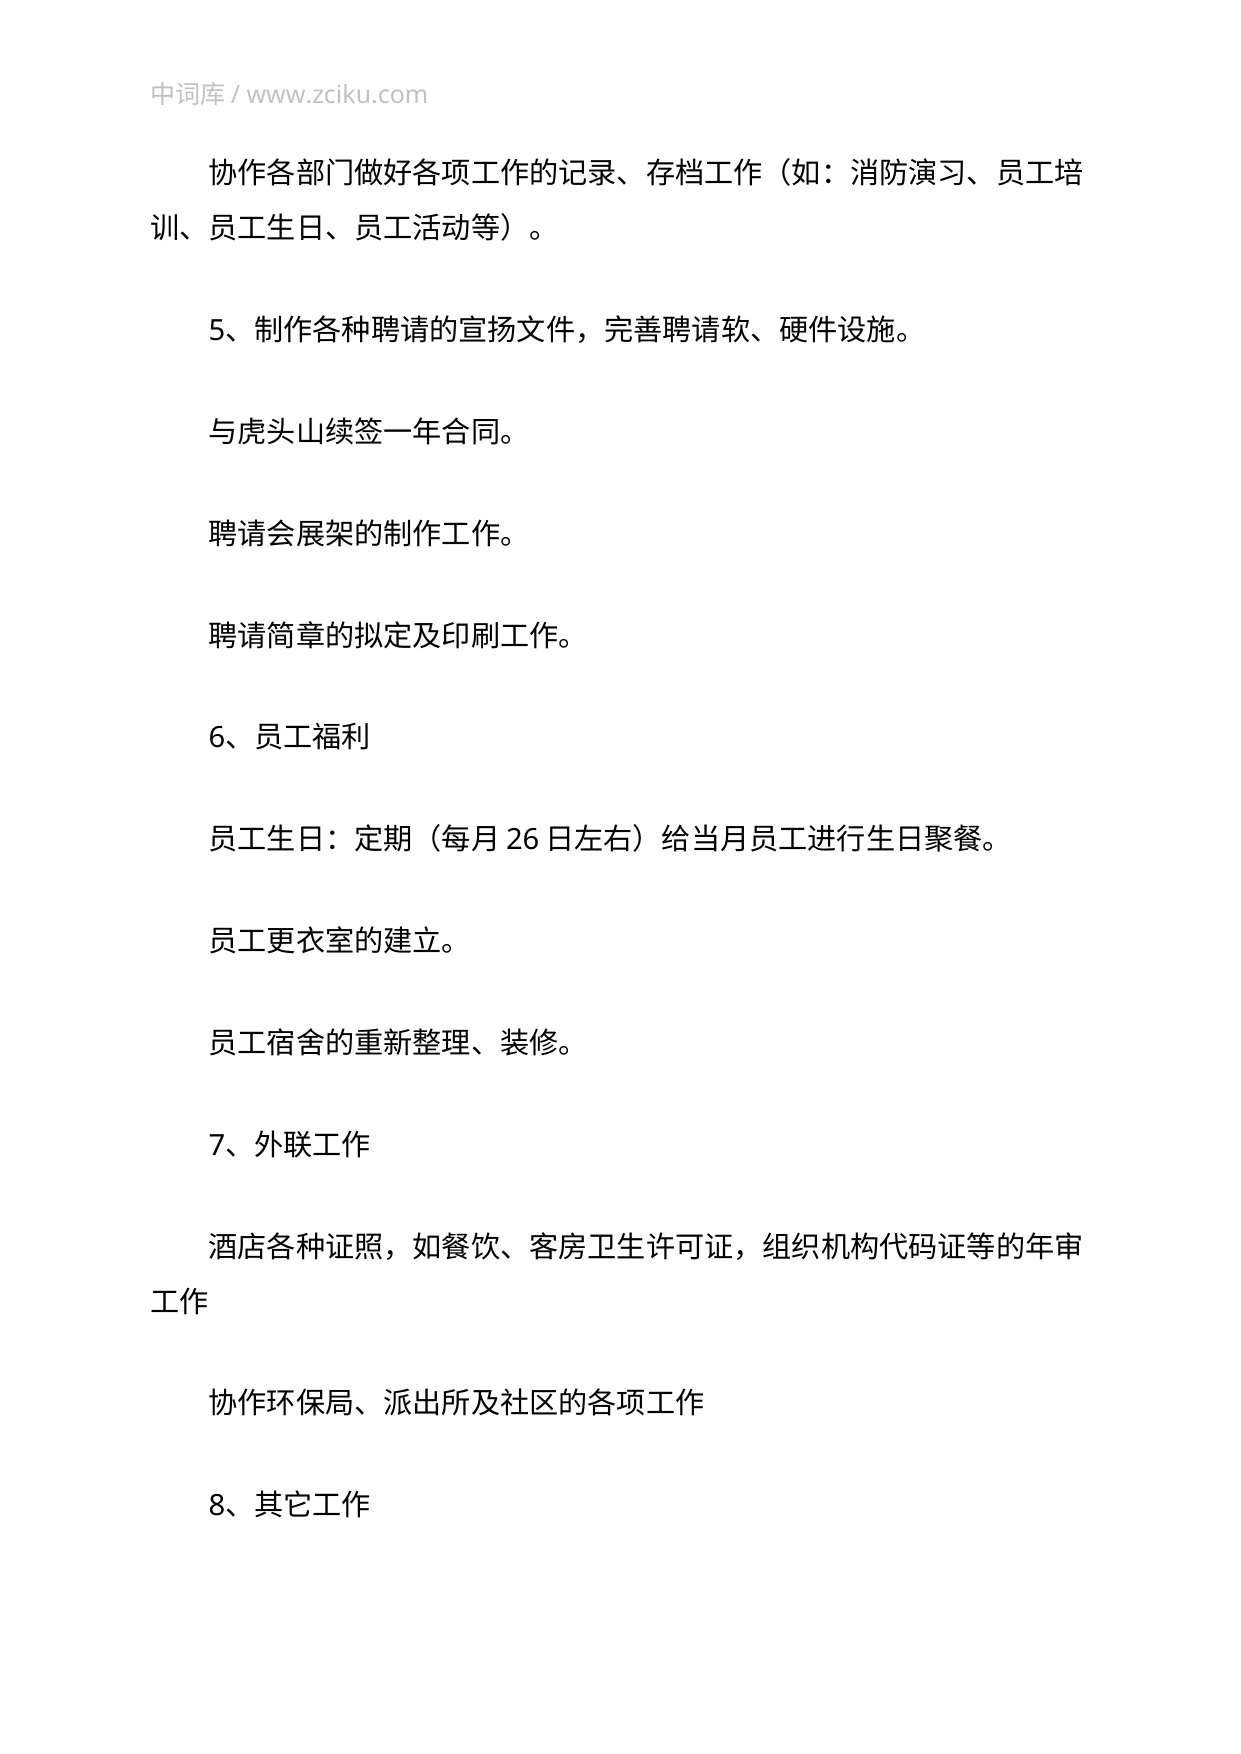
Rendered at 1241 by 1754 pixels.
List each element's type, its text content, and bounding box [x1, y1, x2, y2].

text 员工生日：定期（每月26日左右）给当月员工进行生日聚餐。 [150, 816, 1090, 858]
text 员工宿舍的重新整理、装修。 [150, 1020, 1090, 1062]
text 7、外联工作 [150, 1121, 1090, 1164]
text 聘请简章的拟定及印刷工作。 [150, 612, 1090, 654]
text 与虎头山续签一年合同。 [150, 409, 1090, 451]
text 酒店各种证照，如餐饮、客房卫生许可证，组织机构代码证等的年审工作 [150, 1223, 1090, 1321]
text 6、员工福利 [150, 714, 1090, 756]
text 5、制作各种聘请的宣扬文件，完善聘请软、硬件设施。 [150, 307, 1090, 349]
text 协作各部门做好各项工作的记录、存档工作（如：消防演习、员工培训、员工生日、员工活动等）。 [150, 150, 1090, 247]
text 协作环保局、派出所及社区的各项工作 [150, 1380, 1090, 1422]
text 8、其它工作 [150, 1482, 1090, 1524]
text 员工更衣室的建立。 [150, 918, 1090, 960]
text 聘请会展架的制作工作。 [150, 510, 1090, 553]
